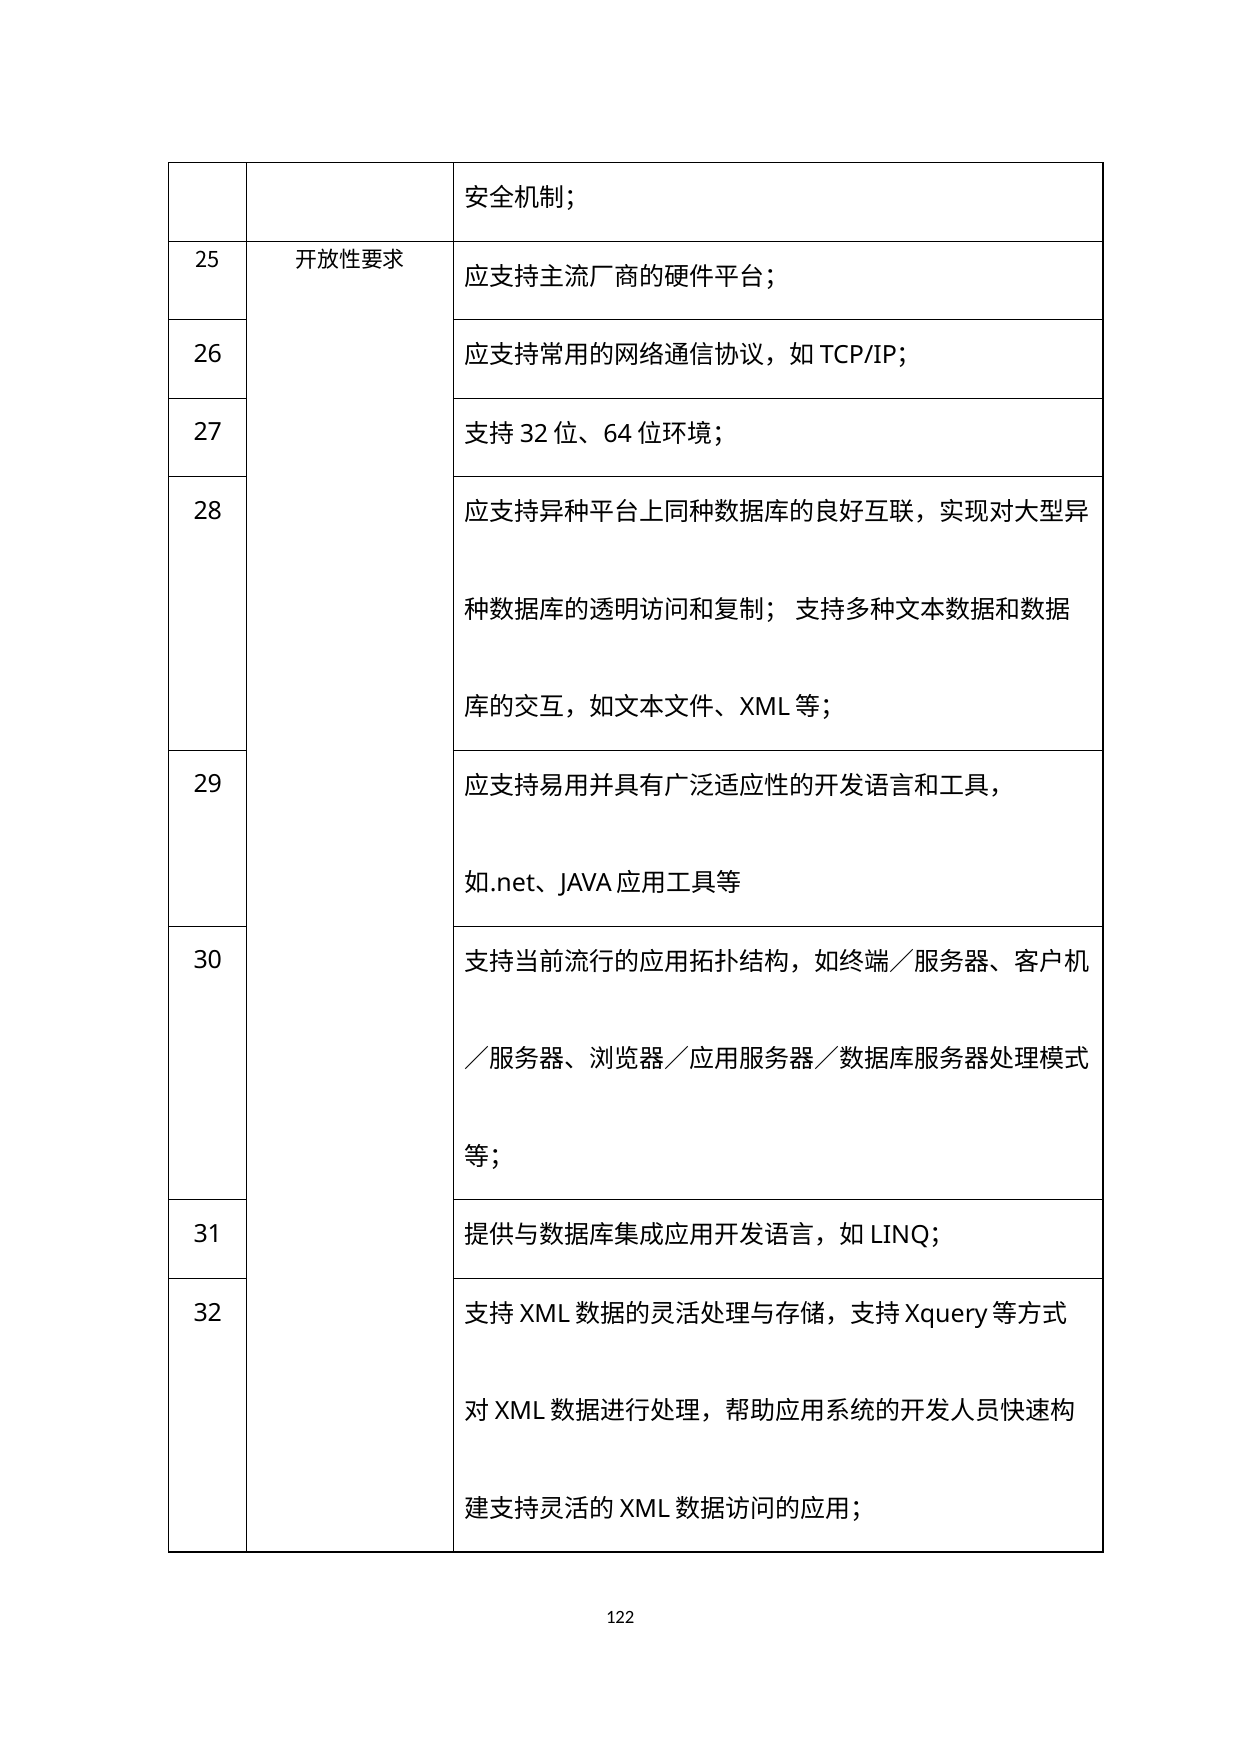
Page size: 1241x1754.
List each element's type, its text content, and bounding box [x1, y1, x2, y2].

table_cell 30 [169, 927, 246, 1199]
table_cell 应支持常用的网络通信协议，如TCP/IP； [454, 320, 1102, 398]
table_cell 提供与数据库集成应用开发语言，如LINQ； [454, 1200, 1102, 1278]
table_cell 28 [169, 477, 246, 750]
table_cell 25 [169, 242, 246, 319]
table_cell 32 [169, 1279, 246, 1551]
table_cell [454, 163, 1102, 241]
table_cell 应支持易用并具有广泛适应性的开发语言和工具，如.net、JAVA应用工具等 [454, 751, 1102, 926]
table_cell 应支持异种平台上同种数据库的良好互联，实现对大型异种数据库的透明访问和复制； 支持多种文本数据和数据库的交互，如文本文件、XML等； [454, 477, 1102, 750]
table_cell 开放性要求 [247, 242, 453, 1551]
table_cell 31 [169, 1200, 246, 1278]
table_cell 26 [169, 320, 246, 398]
table_cell 24 [169, 163, 246, 241]
table_cell 支持32位、64位环境； [454, 399, 1102, 476]
table_cell 应支持主流厂商的硬件平台； [454, 242, 1102, 319]
table_cell 29 [169, 751, 246, 926]
table_cell 27 [169, 399, 246, 476]
table_cell 支持当前流行的应用拓扑结构，如终端／服务器、客户机／服务器、浏览器／应用服务器／数据库服务器处理模式等； [454, 927, 1102, 1199]
table_cell 支持XML数据的灵活处理与存储，支持Xquery等方式对XML数据进行处理，帮助应用系统的开发人员快速构建支持灵活的XML数据访问的应用； [454, 1279, 1102, 1551]
